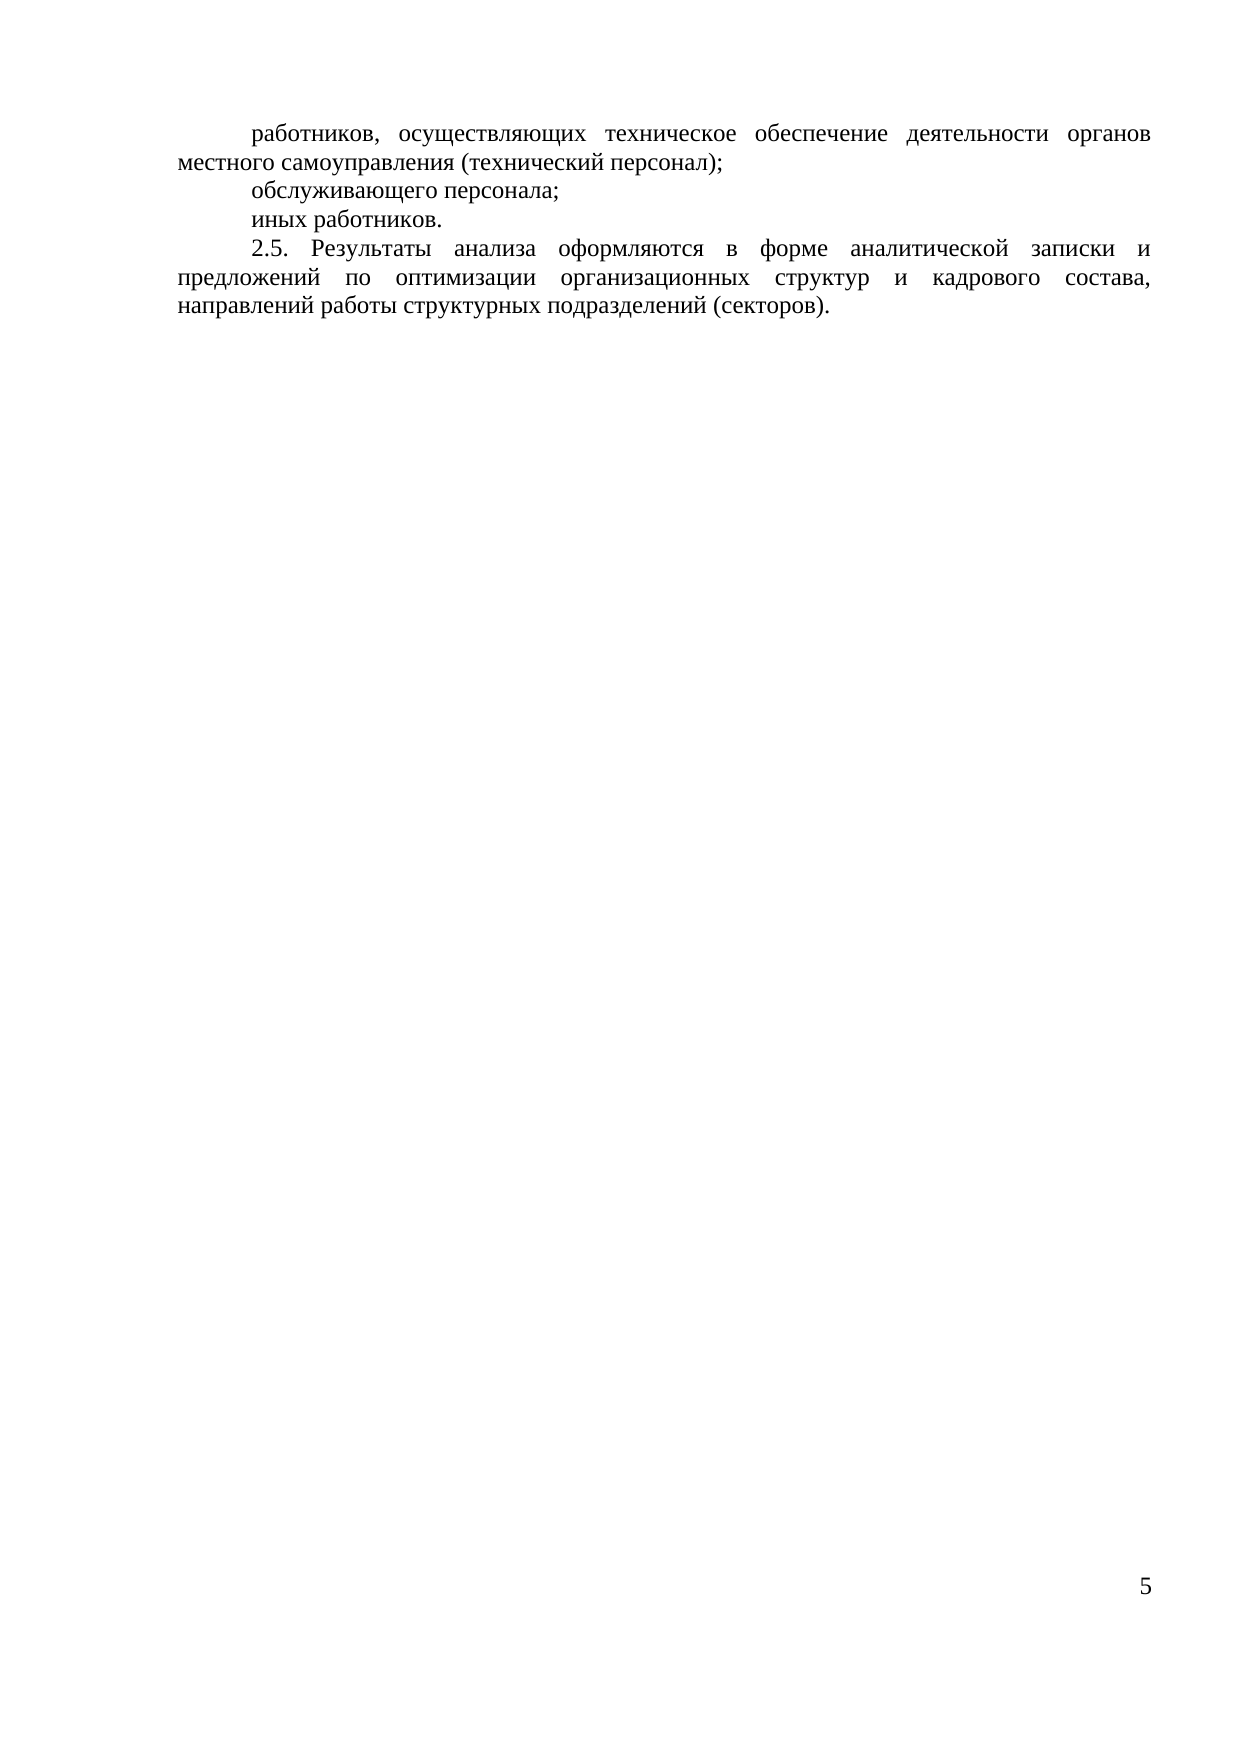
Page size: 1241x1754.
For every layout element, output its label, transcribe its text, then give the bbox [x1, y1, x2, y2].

text 2.5. Результаты анализа оформляются в форме аналитической записки и предложений по оптимизации организационных структур и кадрового состава, направлений работы структурных подразделений (секторов). [177, 233, 1152, 319]
text обслуживающего персонала; [177, 176, 1152, 204]
text работников, осуществляющих техническое обеспечение деятельности органов местного самоуправления (технический персонал); [177, 118, 1152, 176]
text иных работников. [177, 204, 1152, 233]
